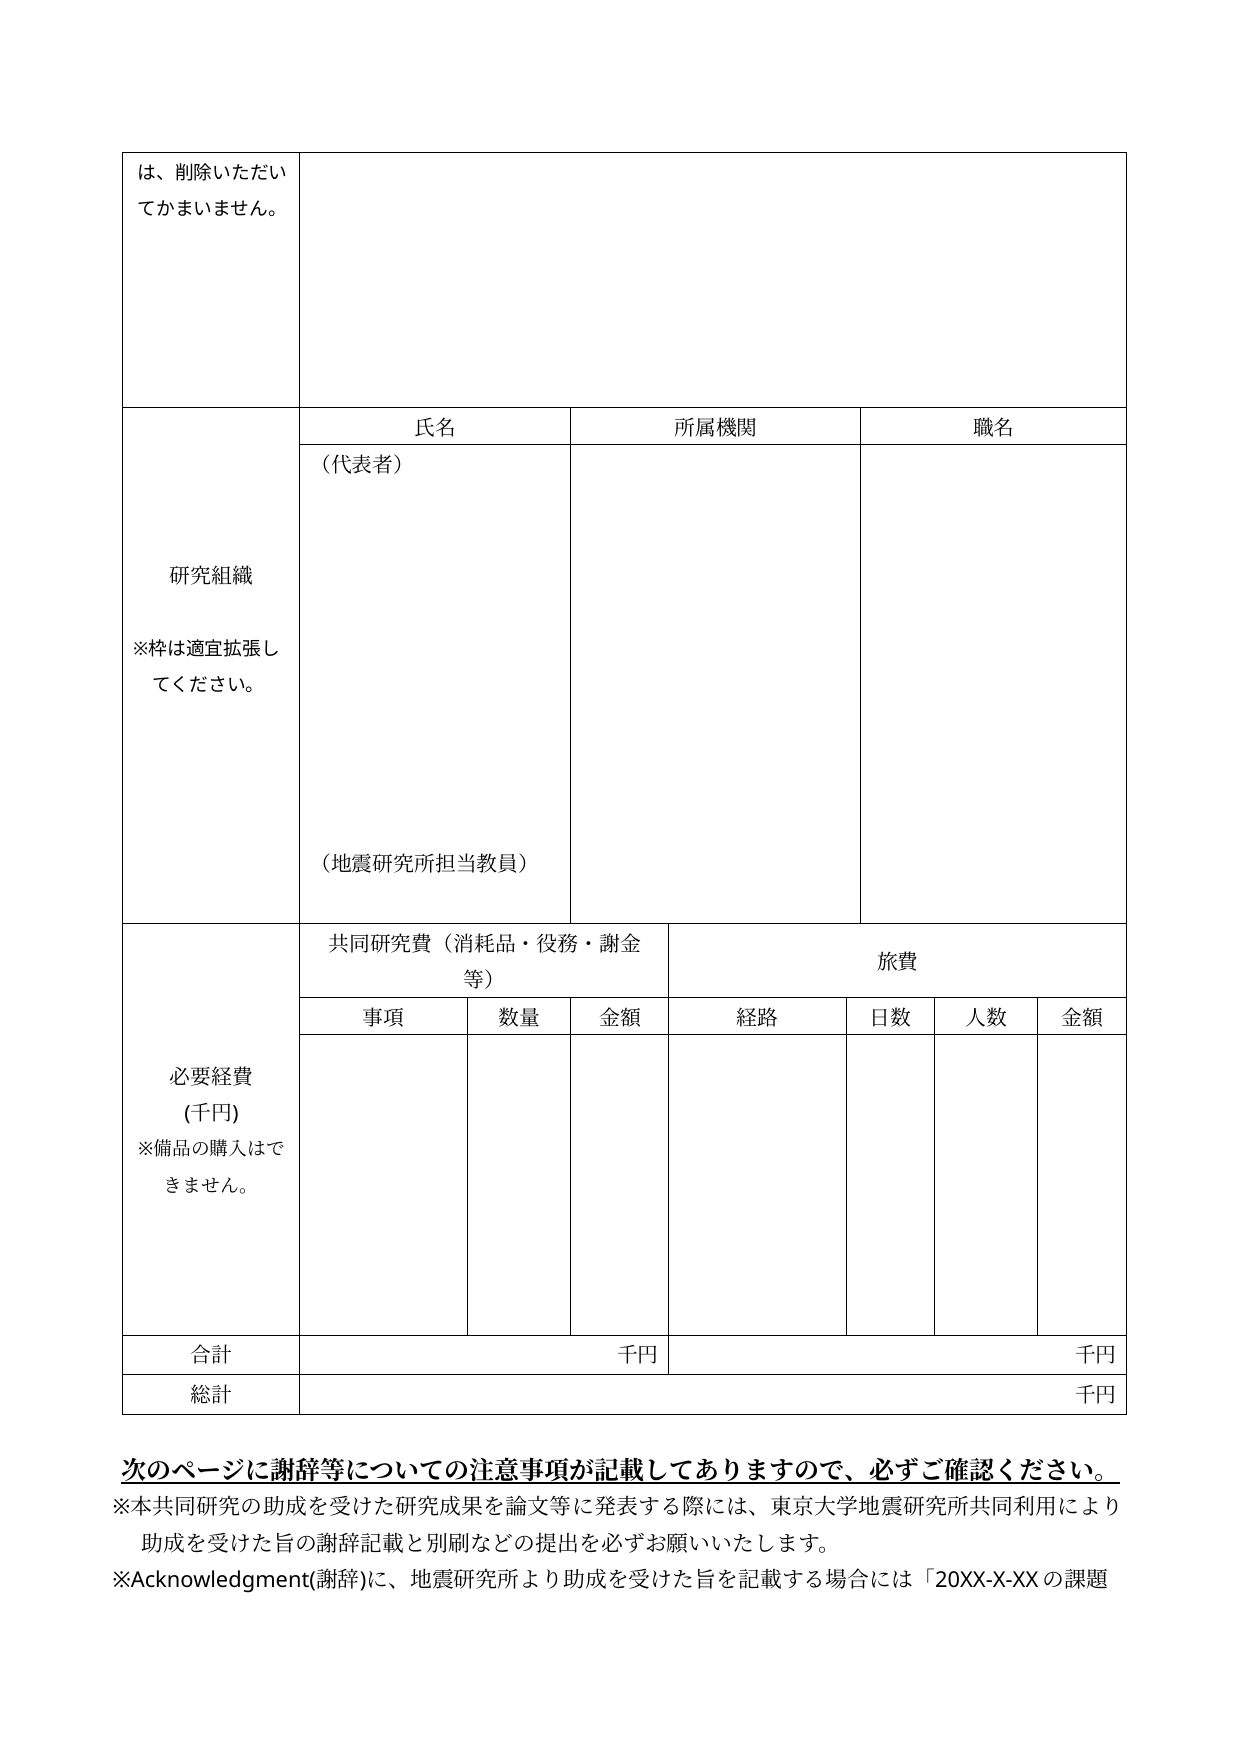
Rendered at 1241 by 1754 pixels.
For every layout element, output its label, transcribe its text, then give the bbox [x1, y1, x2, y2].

table_cell 人数 [935, 998, 1037, 1034]
table_cell 数量 [468, 998, 570, 1034]
table_cell [300, 1035, 467, 1335]
table_cell 職名 [861, 408, 1126, 444]
table_cell 合計 [123, 1336, 299, 1374]
table_cell 日数 [847, 998, 934, 1034]
table_cell 共同研究費（消耗品・役務・謝金等） [300, 924, 668, 997]
table_cell [669, 1035, 846, 1335]
table_cell 所属機関 [571, 408, 860, 444]
table_cell 事項 [300, 998, 467, 1034]
table_cell 氏名 [300, 408, 570, 444]
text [112, 1559, 1128, 1596]
table_cell 経路 [669, 998, 846, 1034]
table_cell 旅費 [669, 924, 1126, 997]
table_cell [935, 1035, 1037, 1335]
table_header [123, 153, 299, 407]
table_cell 研究組織 ※枠は適宜拡張してください。 [123, 408, 299, 923]
table_cell 必要経費 (千円) ※備品の購入はできません。 [123, 924, 299, 1335]
table_cell 金額 [1038, 998, 1126, 1034]
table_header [300, 153, 1126, 407]
table_cell [571, 1035, 668, 1335]
table_cell [847, 1035, 934, 1335]
table_cell [468, 1035, 570, 1335]
text ※本共同研究の助成を受けた研究成果を論文等に発表する際には、東京大学地震研究所共同利用により助成を受けた旨の謝辞記載と別刷などの提出を必ずお願いいたします。 [112, 1487, 1128, 1559]
table_cell 金額 [571, 998, 668, 1034]
text 次のページに謝辞等についての注意事項が記載してありますので、必ずご確認ください。 [112, 1451, 1128, 1487]
table_cell （代表者） （地震研究所担当教員） [300, 445, 570, 923]
table_cell [861, 445, 1126, 923]
table_cell [1038, 1035, 1126, 1335]
table_cell 千円 [300, 1375, 1126, 1413]
table_cell 千円 [300, 1336, 668, 1374]
table_cell 総計 [123, 1375, 299, 1413]
table_cell [571, 445, 860, 923]
table_cell 千円 [669, 1336, 1126, 1374]
